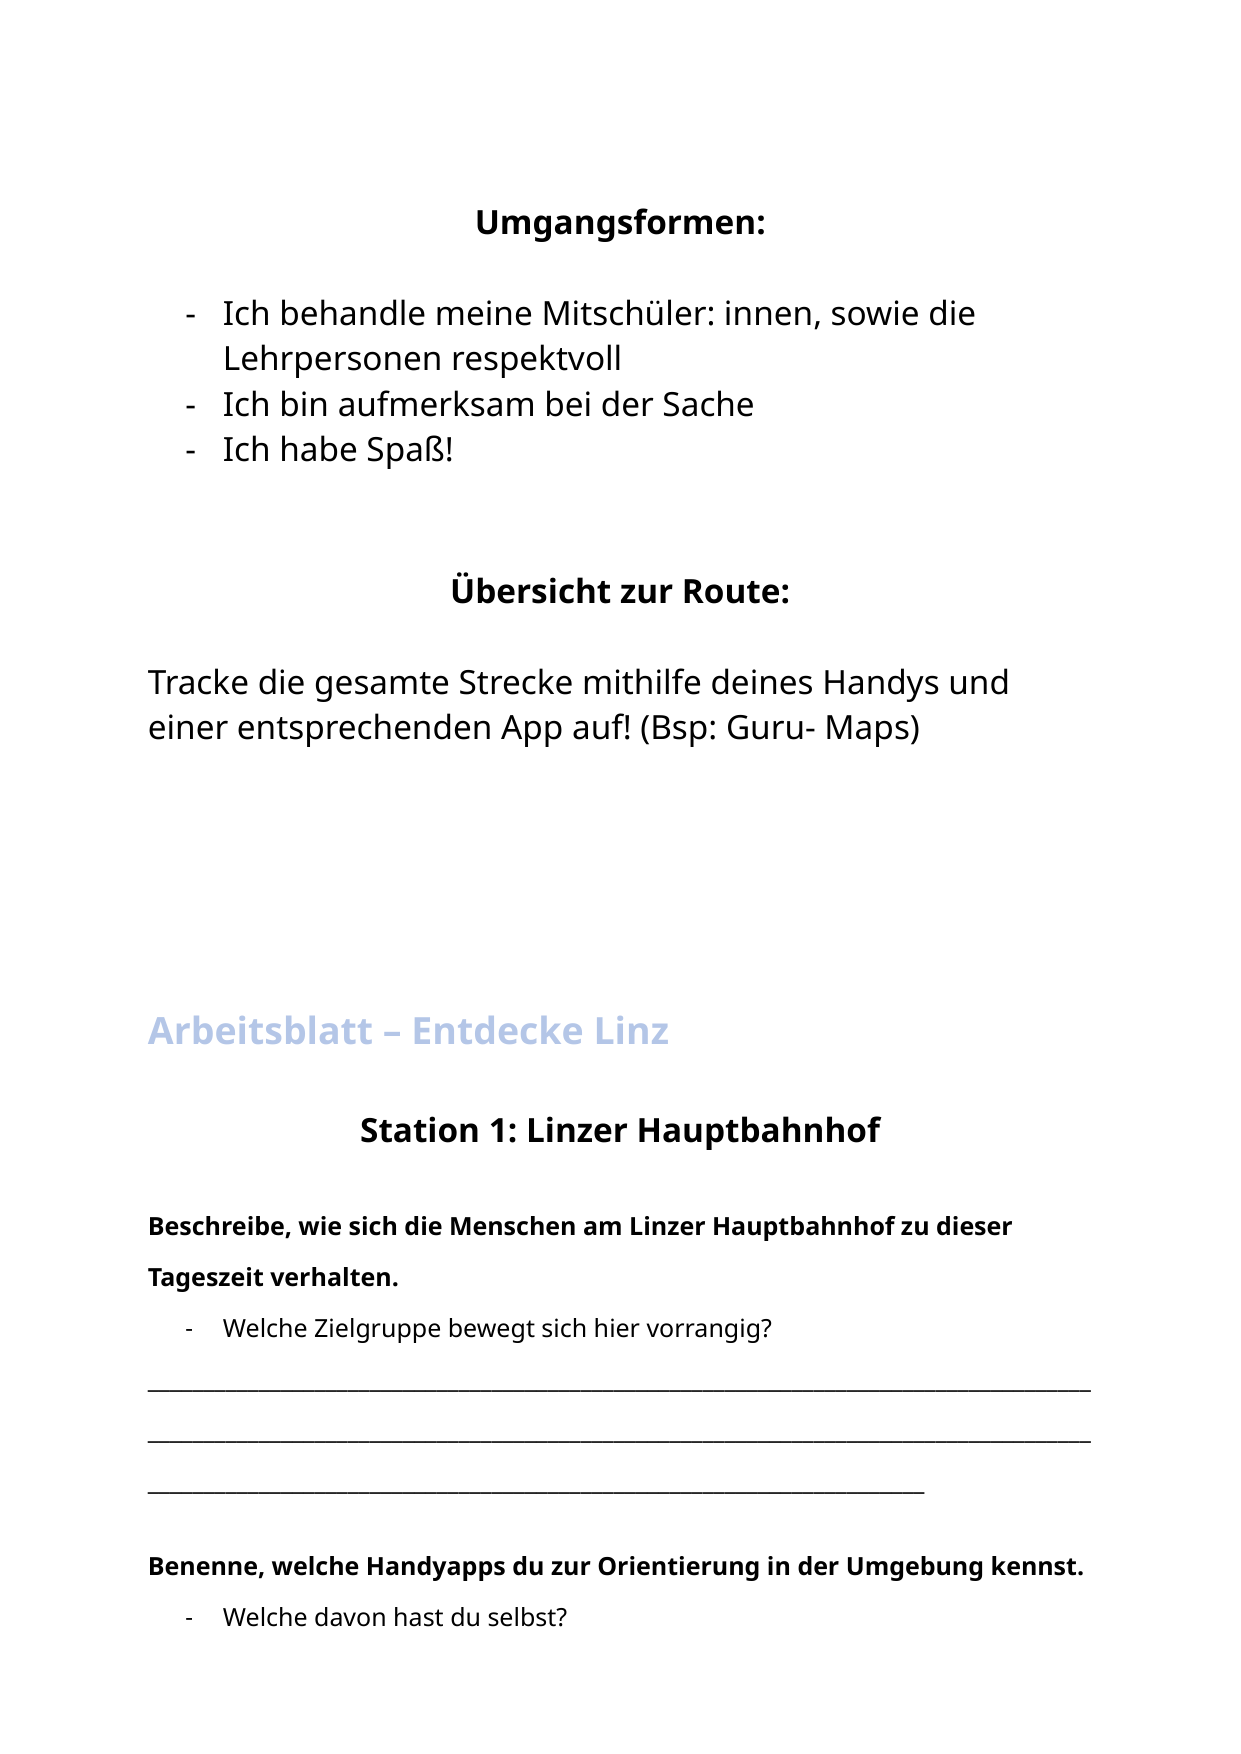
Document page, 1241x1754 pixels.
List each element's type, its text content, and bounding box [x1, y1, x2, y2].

text Arbeitsblatt – Entdecke Linz [148, 1004, 1093, 1056]
text Übersicht zur Route: [148, 568, 1093, 613]
text Umgangsformen: [148, 199, 1093, 244]
list Welche Zielgruppe bewegt sich hier vorrangig? [185, 1311, 1093, 1345]
list Ich habe Spaß! [185, 426, 1093, 471]
list Ich behandle meine Mitschüler: innen, sowie die Lehrpersonen respektvoll [185, 289, 1093, 380]
list Ich bin aufmerksam bei der Sache [185, 380, 1093, 426]
text Station 1: Linzer Hauptbahnhof [148, 1107, 1093, 1152]
list Welche davon hast du selbst? [185, 1600, 1093, 1634]
text Benenne, welche Handyapps du zur Orientierung in der Umgebung kennst. [148, 1549, 1093, 1583]
text Beschreibe, wie sich die Menschen am Linzer Hauptbahnhof zu dieser Tageszeit verhalten. [148, 1209, 1093, 1294]
text Tracke die gesamte Strecke mithilfe deines Handys und einer entsprechenden App auf! (Bsp: Guru- Maps) [148, 658, 1093, 749]
